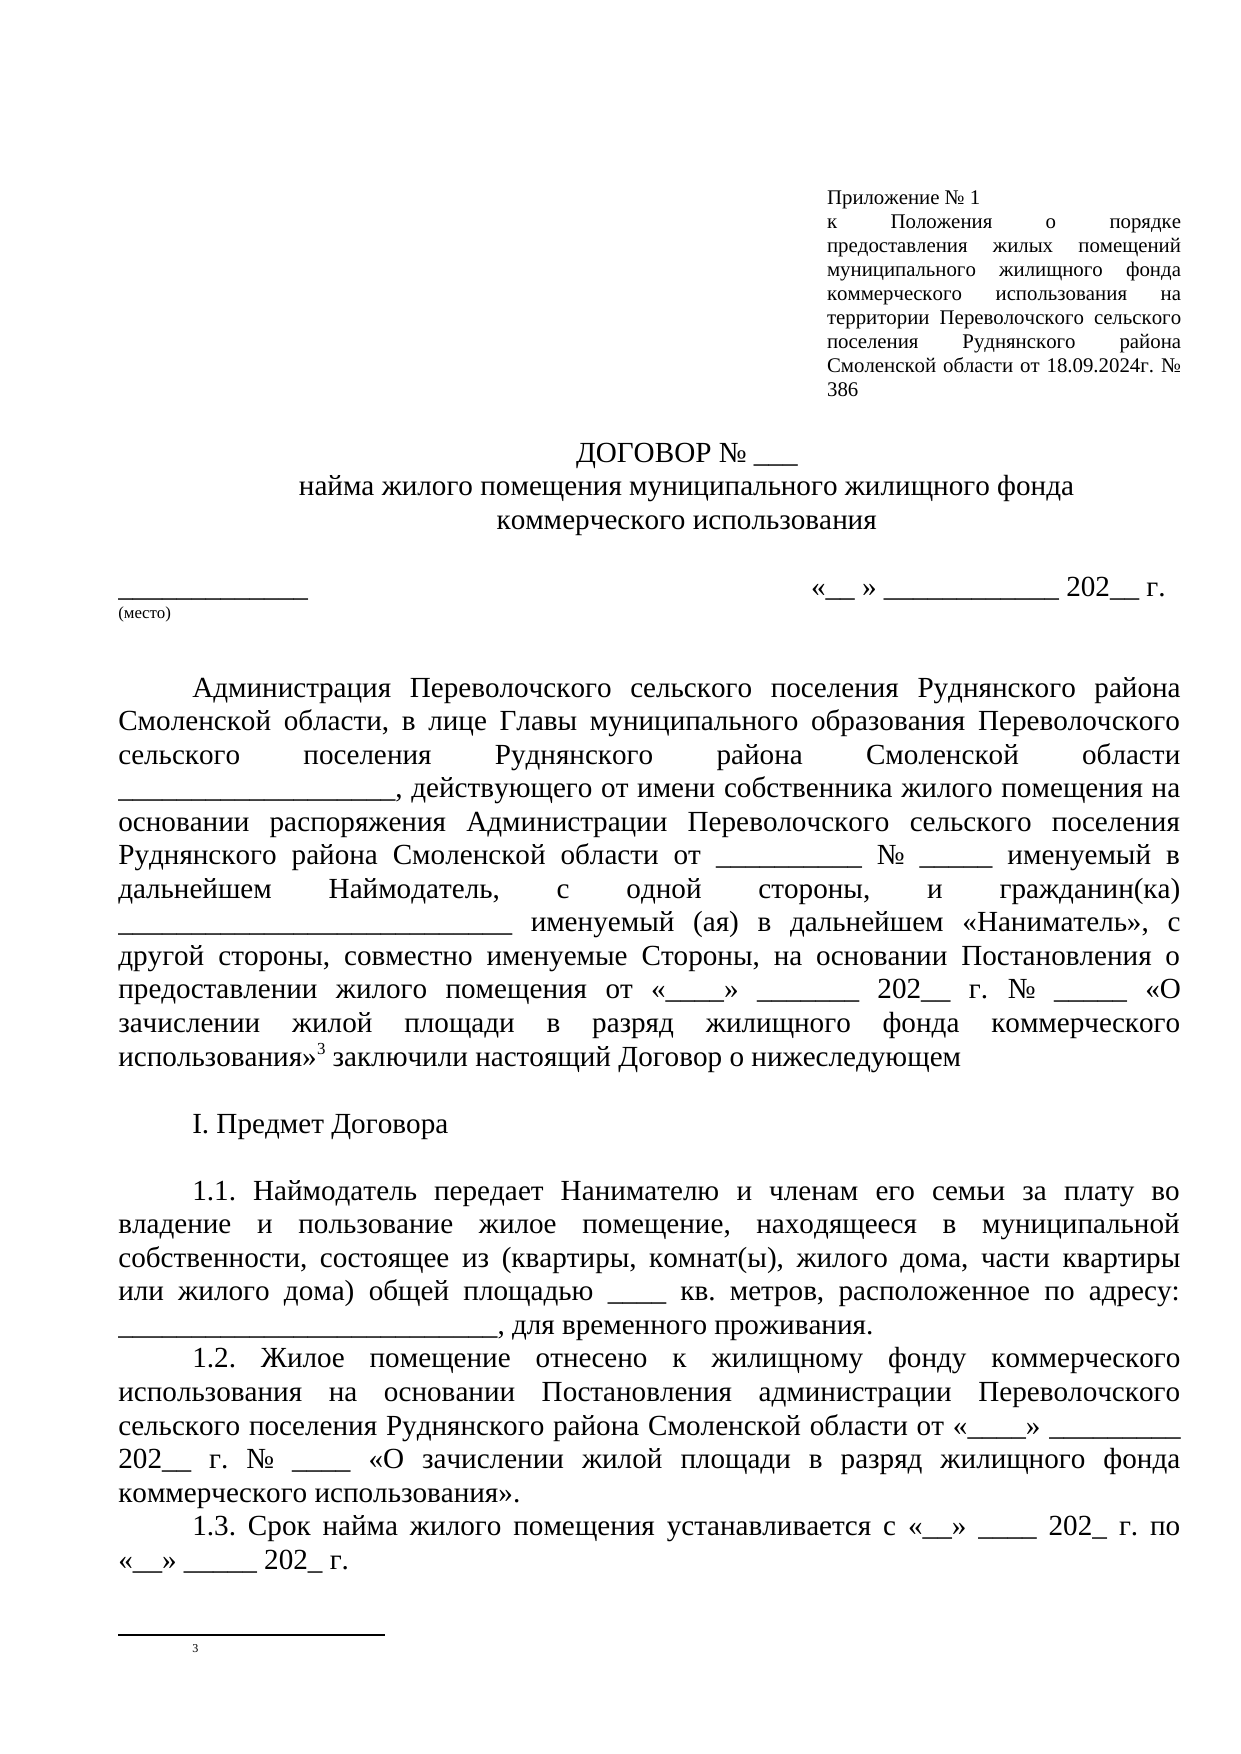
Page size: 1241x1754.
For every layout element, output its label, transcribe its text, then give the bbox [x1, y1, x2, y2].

text Администрация Переволочского сельского поселения Руднянского района Смоленской области, в лице Главы муниципального образования Переволочского сельского поселения Руднянского района Смоленской области ___________________, действующего от имени собственника жилого помещения на основании распоряжения Администрации Переволочского сельского поселения Руднянского района Смоленской области от __________ № _____ именуемый в дальнейшем Наймодатель, с одной стороны, и гражданин(ка) ___________________________ именуемый (ая) в дальнейшем «Наниматель», с другой стороны, совместно именуемые Стороны, на основании Постановления о предоставлении жилого помещения от «____» _______ 202__ г. № _____ «О зачислении жилой площади в разряд жилищного фонда коммерческого использования» заключили настоящий Договор о нижеследующем [118, 670, 1181, 1072]
text Приложение № 1 [827, 185, 1181, 209]
text к Положения о порядке предоставления жилых помещений муниципального жилищного фонда коммерческого использования на территории Переволочского сельского поселения Руднянского района Смоленской области от 18.09.2024г. № 386 [827, 209, 1181, 401]
text 1.2. Жилое помещение отнесено к жилищному фонду коммерческого использования на основании Постановления администрации Переволочского сельского поселения Руднянского района Смоленской области от «____» _________ 202__ г. № ____ «О зачислении жилой площади в разряд жилищного фонда коммерческого использования». [118, 1341, 1181, 1508]
text (место) [118, 603, 1181, 636]
text I. Предмет Договора [118, 1106, 1181, 1139]
text _____________ «__ » ____________ 202__ г. [118, 569, 1181, 603]
text найма жилого помещения муниципального жилищного фонда [118, 468, 1181, 502]
text ДОГОВОР № ___ [118, 435, 1181, 468]
text 1.1. Наймодатель передает Нанимателю и членам его семьи за плату во владение и пользование жилое помещение, находящееся в муниципальной собственности, состоящее из (квартиры, комнат(ы), жилого дома, части квартиры или жилого дома) общей площадью ____ кв. метров, расположенное по адресу: __________________________, для временного проживания. [118, 1173, 1181, 1341]
text коммерческого использования [118, 502, 1181, 536]
text 1.3. Срок найма жилого помещения устанавливается с «__» ____ 202_ г. по «__» _____ 202_ г. [118, 1508, 1181, 1575]
